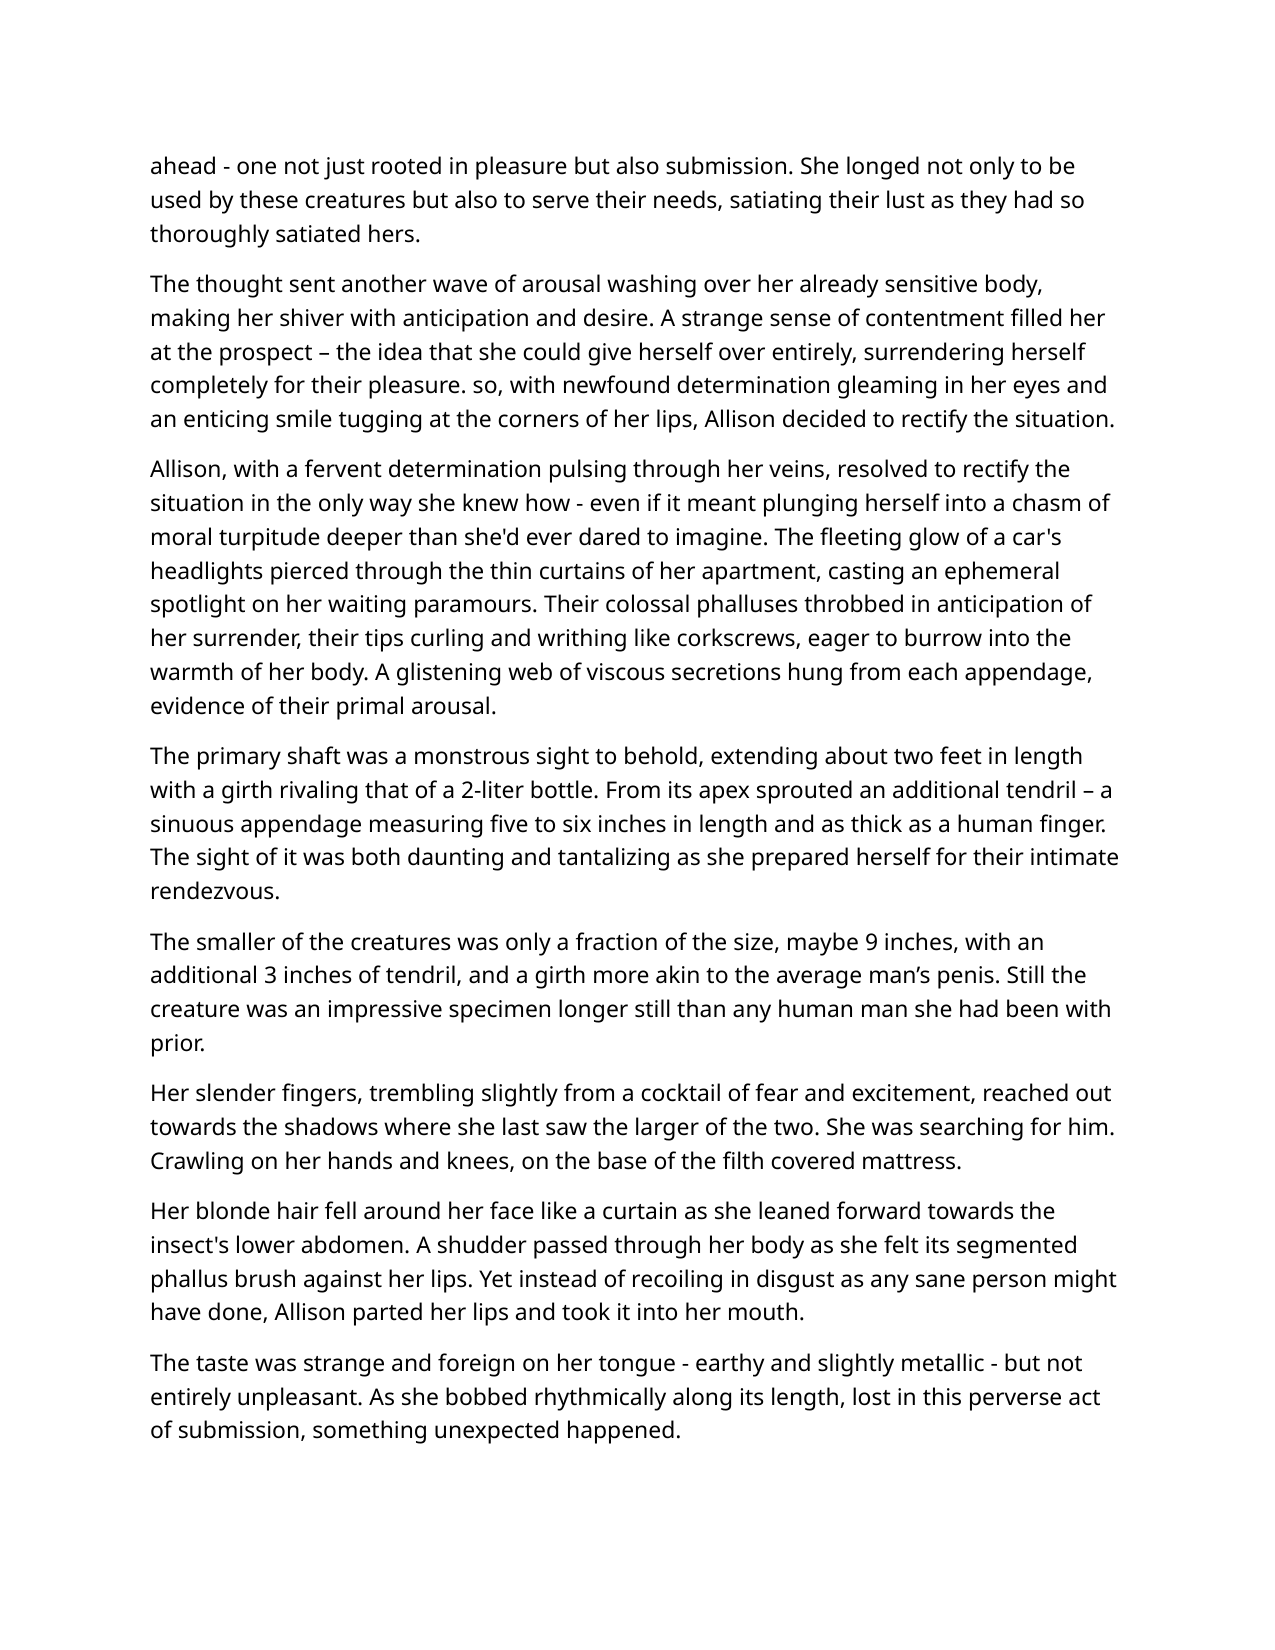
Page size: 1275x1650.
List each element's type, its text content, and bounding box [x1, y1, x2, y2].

text Allison, with a fervent determination pulsing through her veins, resolved to rectify the situation in the only way she knew how - even if it meant plunging herself into a chasm of moral turpitude deeper than she'd ever dared to imagine. The fleeting glow of a car's headlights pierced through the thin curtains of her apartment, casting an ephemeral spotlight on her waiting paramours. Their colossal phalluses throbbed in anticipation of her surrender, their tips curling and writhing like corkscrews, eager to burrow into the warmth of her body. A glistening web of viscous secretions hung from each appendage, evidence of their primal arousal. [150, 453, 1125, 721]
text Her slender fingers, trembling slightly from a cocktail of fear and excitement, reached out towards the shadows where she last saw the larger of the two. She was searching for him. Crawling on her hands and knees, on the base of the filth covered mattress. [150, 1077, 1125, 1176]
text The taste was strange and foreign on her tongue - earthy and slightly metallic - but not entirely unpleasant. As she bobbed rhythmically along its length, lost in this perverse act of submission, something unexpected happened. [150, 1347, 1125, 1445]
text The smaller of the creatures was only a fraction of the size, maybe 9 inches, with an additional 3 inches of tendril, and a girth more akin to the average man’s penis. Still the creature was an impressive specimen longer still than any human man she had been with prior. [150, 925, 1125, 1058]
text Her blonde hair fell around her face like a curtain as she leaned forward towards the insect's lower abdomen. A shudder passed through her body as she felt its segmented phallus brush against her lips. Yet instead of recoiling in disgust as any sane person might have done, Allison parted her lips and took it into her mouth. [150, 1195, 1125, 1327]
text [150, 150, 1125, 249]
text The primary shaft was a monstrous sight to behold, extending about two feet in length with a girth rivaling that of a 2-liter bottle. From its apex sprouted an additional tendril – a sinuous appendage measuring five to six inches in length and as thick as a human finger. The sight of it was both daunting and tantalizing as she prepared herself for their intimate rendezvous. [150, 740, 1125, 906]
text The thought sent another wave of arousal washing over her already sensitive body, making her shiver with anticipation and desire. A strange sense of contentment filled her at the prospect – the idea that she could give herself over entirely, surrendering herself completely for their pleasure. so, with newfound determination gleaming in her eyes and an enticing smile tugging at the corners of her lips, Allison decided to rectify the situation. [150, 268, 1125, 434]
